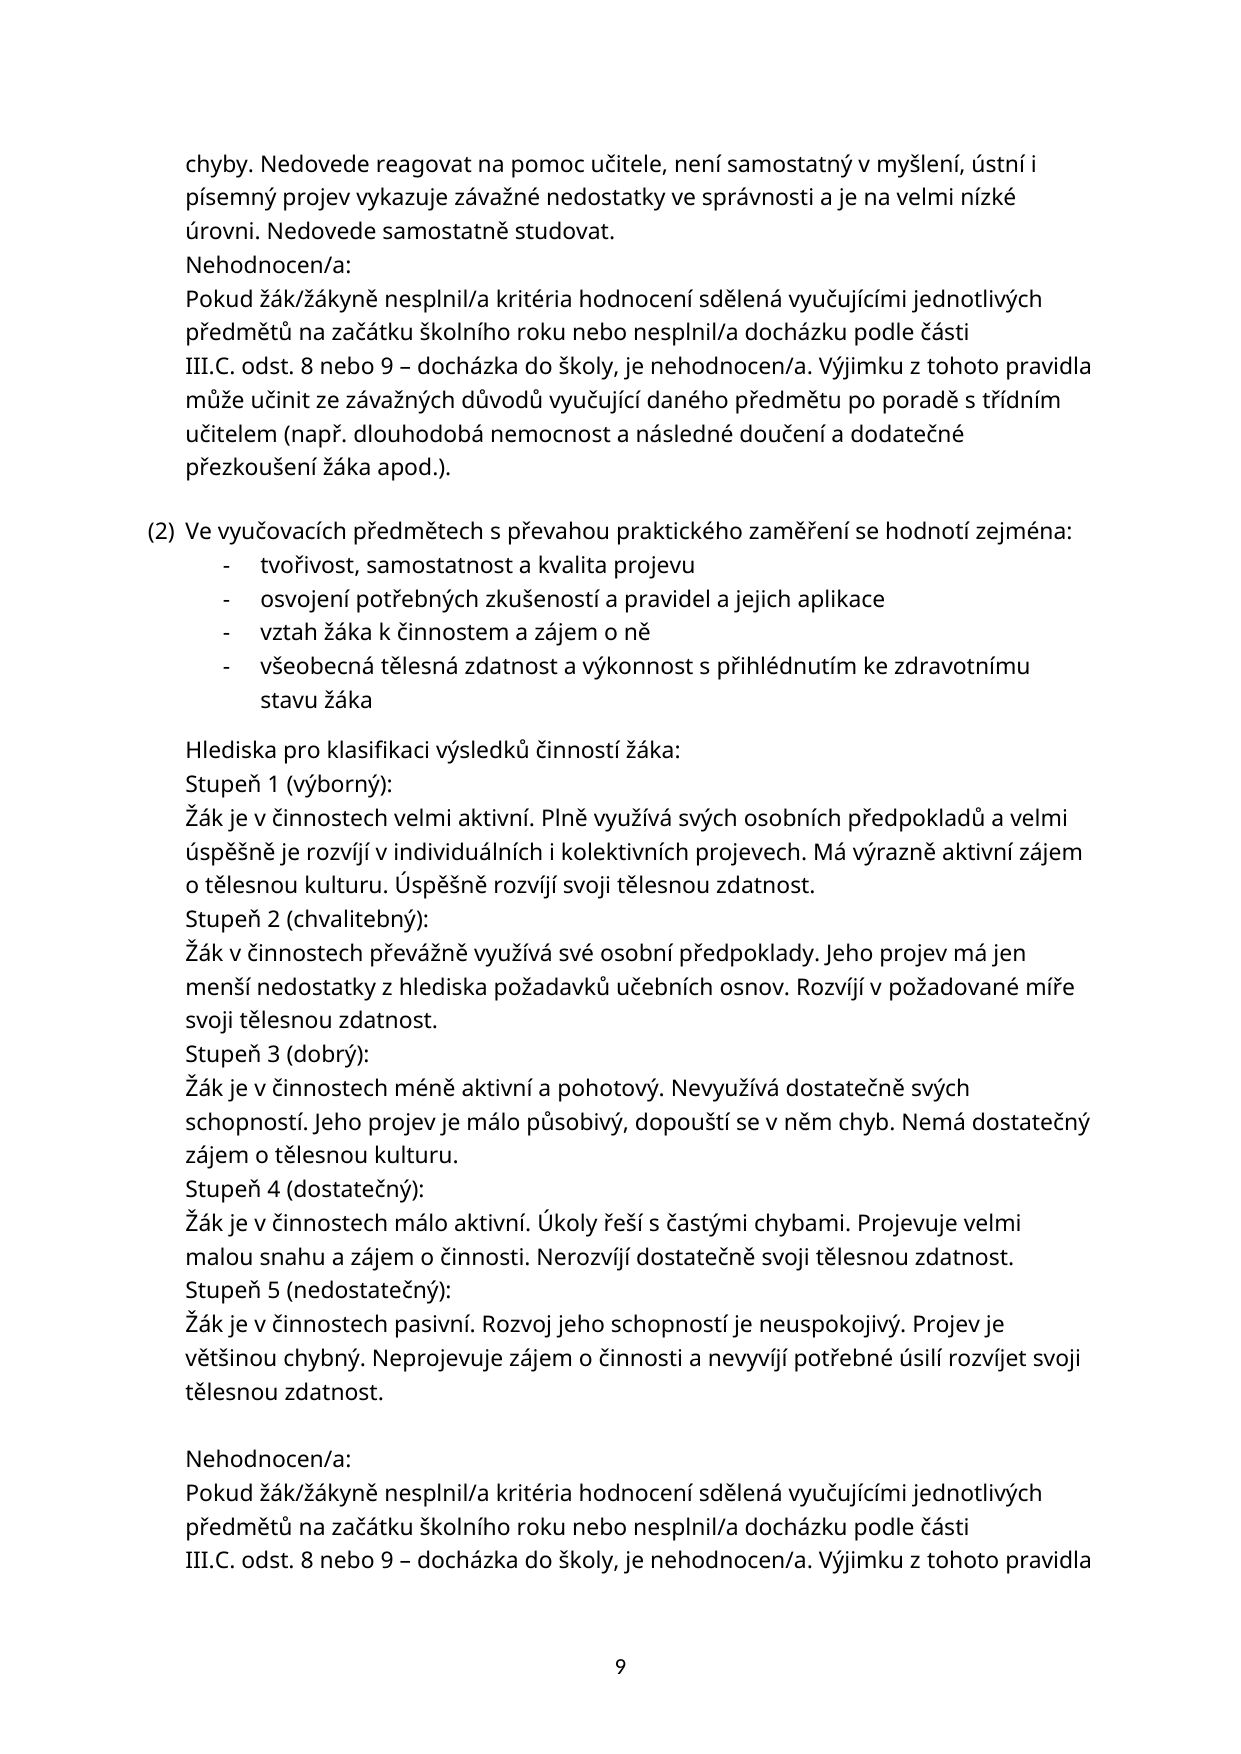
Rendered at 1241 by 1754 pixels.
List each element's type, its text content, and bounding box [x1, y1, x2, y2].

list Ve vyučovacích předmětech s převahou praktického zaměření se hodnotí zejména: [148, 515, 1093, 546]
list vztah žáka k činnostem a zájem o ně [223, 616, 1093, 647]
list všeobecná tělesná zdatnost a výkonnost s přihlédnutím ke zdravotnímu stavu žáka [223, 650, 1093, 715]
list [185, 148, 1093, 513]
list tvořivost, samostatnost a kvalita projevu [223, 549, 1093, 580]
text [185, 734, 1093, 1575]
list osvojení potřebných zkušeností a pravidel a jejich aplikace [223, 582, 1093, 614]
